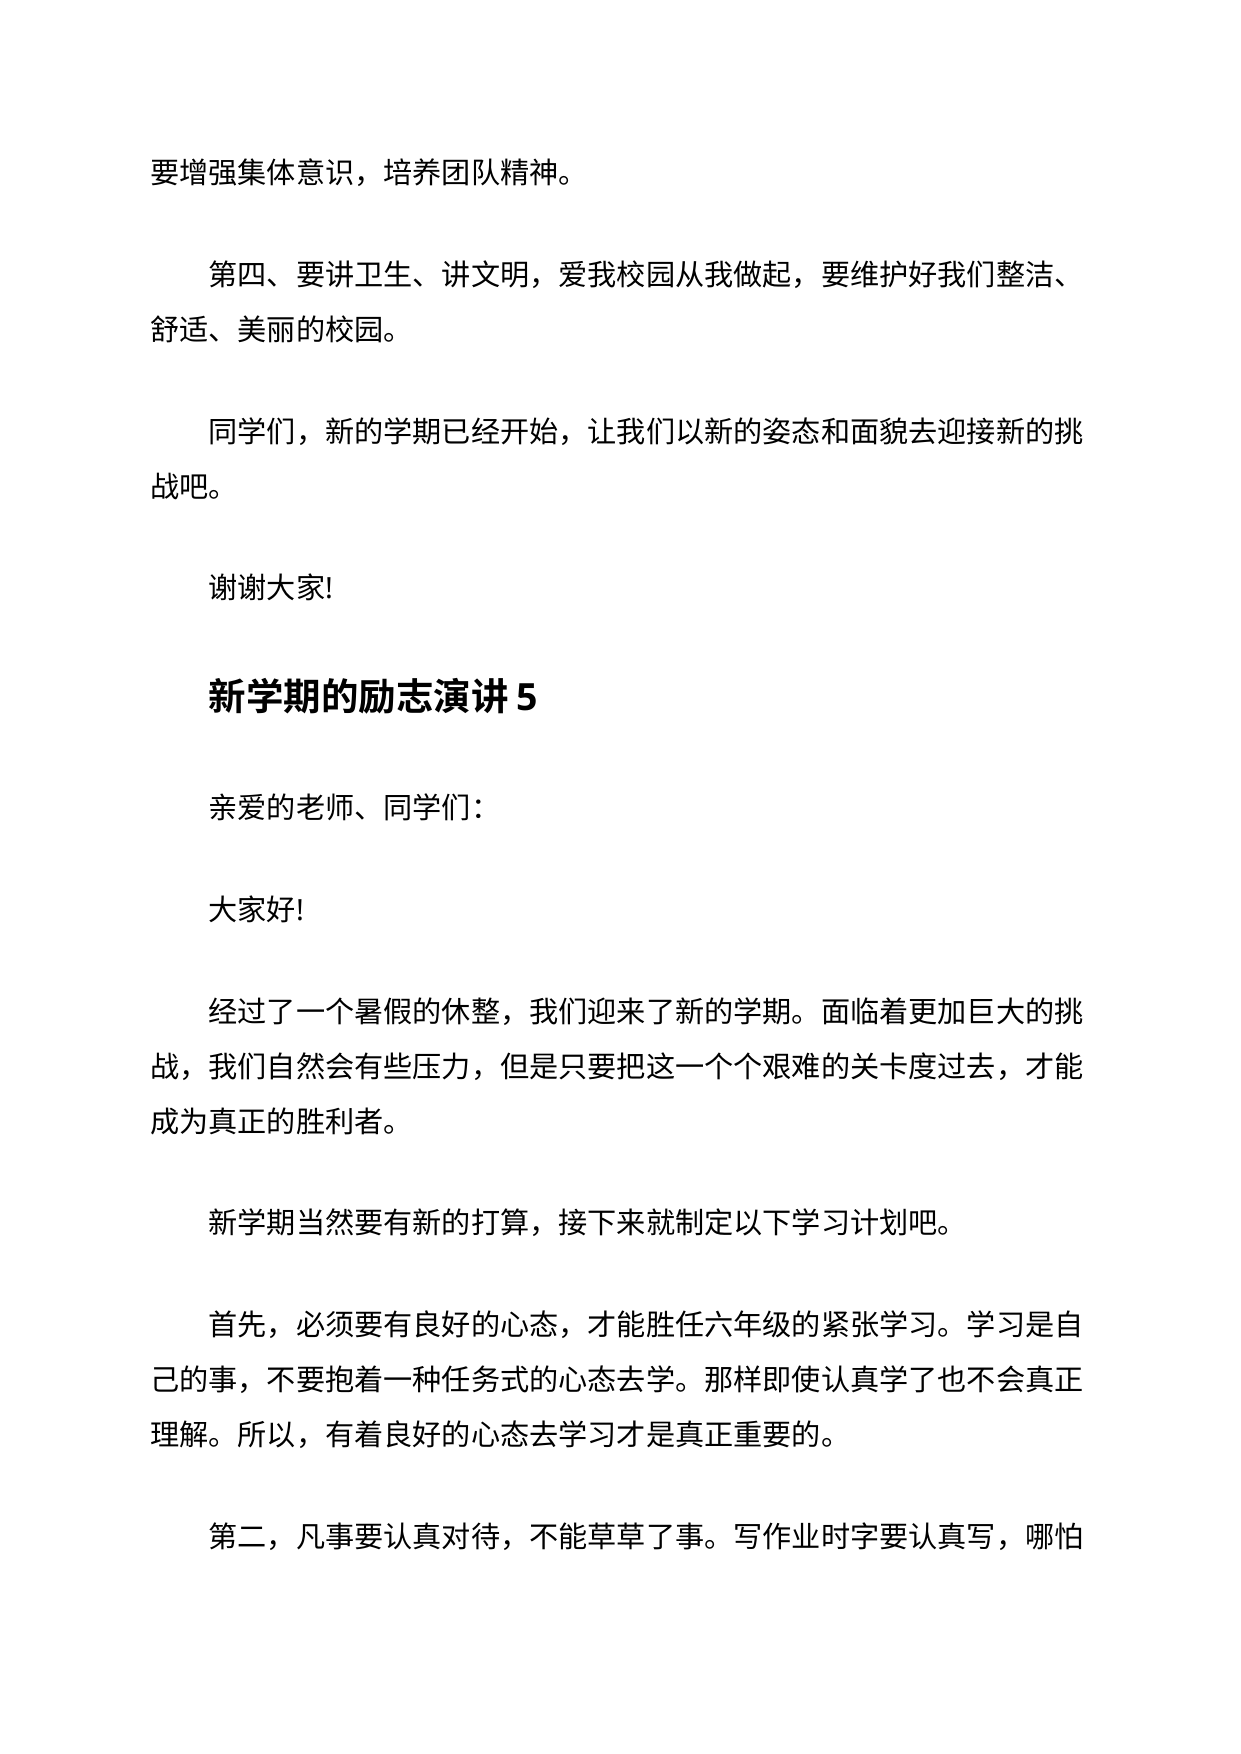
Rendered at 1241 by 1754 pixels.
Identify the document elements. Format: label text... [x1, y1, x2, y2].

text 新学期的励志演讲5 [150, 667, 1090, 722]
text 新学期当然要有新的打算，接下来就制定以下学习计划吧。 [150, 1200, 1090, 1242]
text 第四、要讲卫生、讲文明，爱我校园从我做起，要维护好我们整洁、舒适、美丽的校园。 [150, 252, 1090, 349]
text 亲爱的老师、同学们： [150, 785, 1090, 827]
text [150, 1513, 1090, 1556]
text 同学们，新的学期已经开始，让我们以新的姿态和面貌去迎接新的挑战吧。 [150, 408, 1090, 506]
text 经过了一个暑假的休整，我们迎来了新的学期。面临着更加巨大的挑战，我们自然会有些压力，但是只要把这一个个艰难的关卡度过去，才能成为真正的胜利者。 [150, 988, 1090, 1141]
text 首先，必须要有良好的心态，才能胜任六年级的紧张学习。学习是自己的事，不要抱着一种任务式的心态去学。那样即使认真学了也不会真正理解。所以，有着良好的心态去学习才是真正重要的。 [150, 1302, 1090, 1454]
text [150, 150, 1090, 192]
text 谢谢大家! [150, 565, 1090, 607]
text 大家好! [150, 886, 1090, 929]
